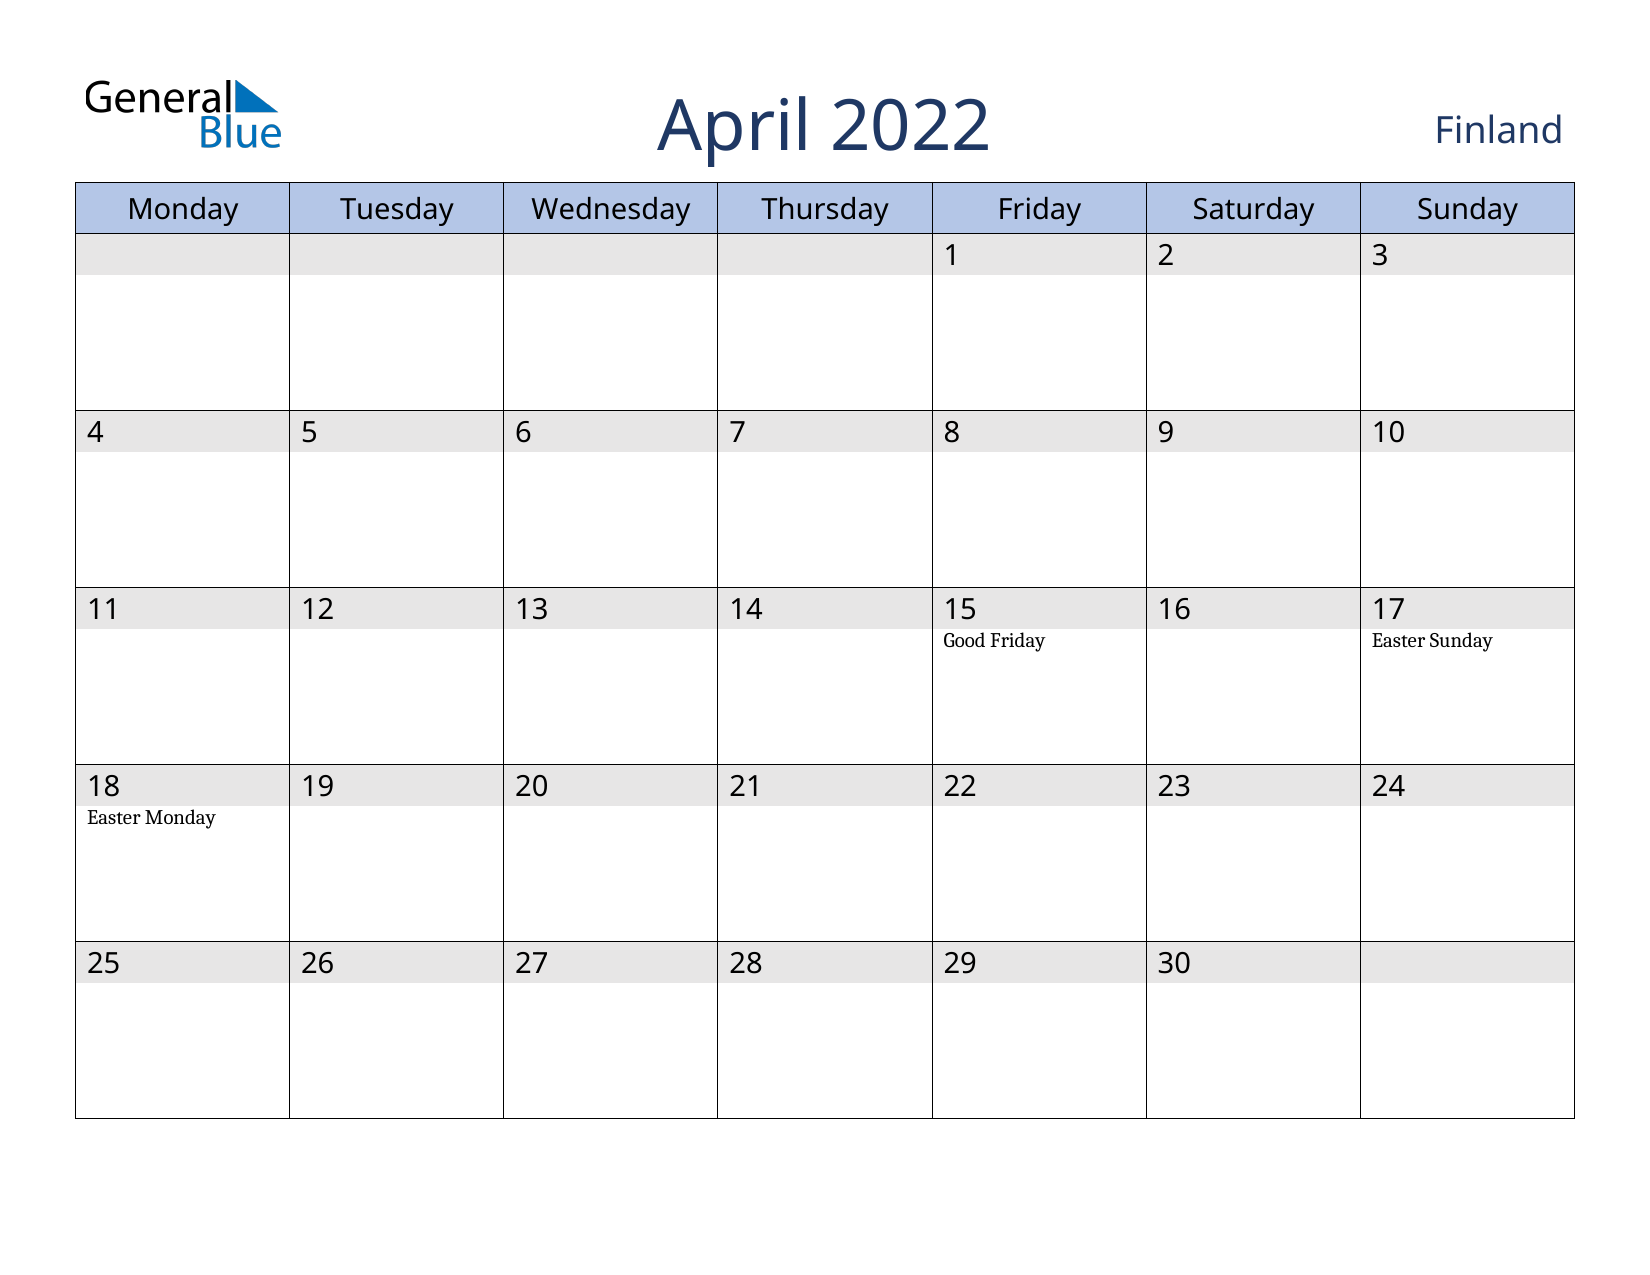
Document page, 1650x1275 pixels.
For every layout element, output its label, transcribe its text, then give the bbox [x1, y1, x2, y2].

table_header April 2022 [504, 75, 1146, 182]
table_cell [933, 806, 1146, 941]
table_cell 26 [290, 942, 503, 983]
table_cell 29 [933, 942, 1146, 983]
table_cell 30 [1147, 942, 1360, 983]
table_cell 5 [290, 411, 503, 452]
table_cell [718, 234, 932, 275]
table_cell [504, 629, 717, 764]
table_cell [718, 983, 932, 1118]
table_cell 9 [1147, 411, 1360, 452]
table_cell Wednesday [504, 183, 717, 233]
table_cell 25 [76, 942, 289, 983]
table_cell [1361, 942, 1574, 983]
table_cell [290, 275, 503, 410]
table_cell 16 [1147, 588, 1360, 629]
table_cell 8 [933, 411, 1146, 452]
table_cell [933, 275, 1146, 410]
table_cell 19 [290, 765, 503, 806]
table_cell [718, 806, 932, 941]
table_cell [1147, 806, 1360, 941]
table_cell [1361, 452, 1574, 587]
table_cell 1 [933, 234, 1146, 275]
table_cell 17 [1361, 588, 1574, 629]
table_cell 4 [76, 411, 289, 452]
table_cell [290, 806, 503, 941]
table_header Finland [1146, 75, 1574, 182]
table_cell 22 [933, 765, 1146, 806]
table_cell 11 [76, 588, 289, 629]
table_cell 23 [1147, 765, 1360, 806]
table_cell [1361, 983, 1574, 1118]
table_cell [1361, 275, 1574, 410]
table_cell Easter Sunday [1361, 629, 1574, 764]
table_cell 28 [718, 942, 932, 983]
table_cell 14 [718, 588, 932, 629]
table_cell [504, 983, 717, 1118]
table_cell Thursday [718, 183, 932, 233]
table_cell 18 [76, 765, 289, 806]
table_cell [76, 983, 289, 1118]
table_cell 15 [933, 588, 1146, 629]
table_cell [290, 452, 503, 587]
table_cell 3 [1361, 234, 1574, 275]
table_cell Tuesday [290, 183, 503, 233]
table_cell 2 [1147, 234, 1360, 275]
table_cell [933, 452, 1146, 587]
table_cell Monday [76, 183, 289, 233]
table_cell Easter Monday [76, 806, 289, 941]
table_cell 10 [1361, 411, 1574, 452]
table_cell Sunday [1361, 183, 1574, 233]
picture [86, 80, 281, 148]
table_cell 6 [504, 411, 717, 452]
table_cell [1147, 452, 1360, 587]
table_cell 12 [290, 588, 503, 629]
table_cell [1361, 806, 1574, 941]
table_cell [76, 629, 289, 764]
table_cell 21 [718, 765, 932, 806]
table_cell [290, 234, 503, 275]
table_header [76, 75, 503, 182]
table_cell [718, 452, 932, 587]
table_cell Friday [933, 183, 1146, 233]
table_cell 24 [1361, 765, 1574, 806]
table_cell 13 [504, 588, 717, 629]
table_cell [76, 234, 289, 275]
table_cell [504, 452, 717, 587]
table_cell [290, 983, 503, 1118]
table_cell [1147, 275, 1360, 410]
table_cell 7 [718, 411, 932, 452]
table_cell 20 [504, 765, 717, 806]
table_cell 27 [504, 942, 717, 983]
table_cell [504, 234, 717, 275]
table_cell [76, 452, 289, 587]
table_cell [718, 629, 932, 764]
table_cell [290, 629, 503, 764]
table_cell [1147, 983, 1360, 1118]
table_cell [933, 983, 1146, 1118]
table_cell [504, 275, 717, 410]
table_cell Good Friday [933, 629, 1146, 764]
table_cell [76, 275, 289, 410]
table_cell [504, 806, 717, 941]
table_cell [1147, 629, 1360, 764]
table_cell Saturday [1147, 183, 1360, 233]
table_cell [718, 275, 932, 410]
